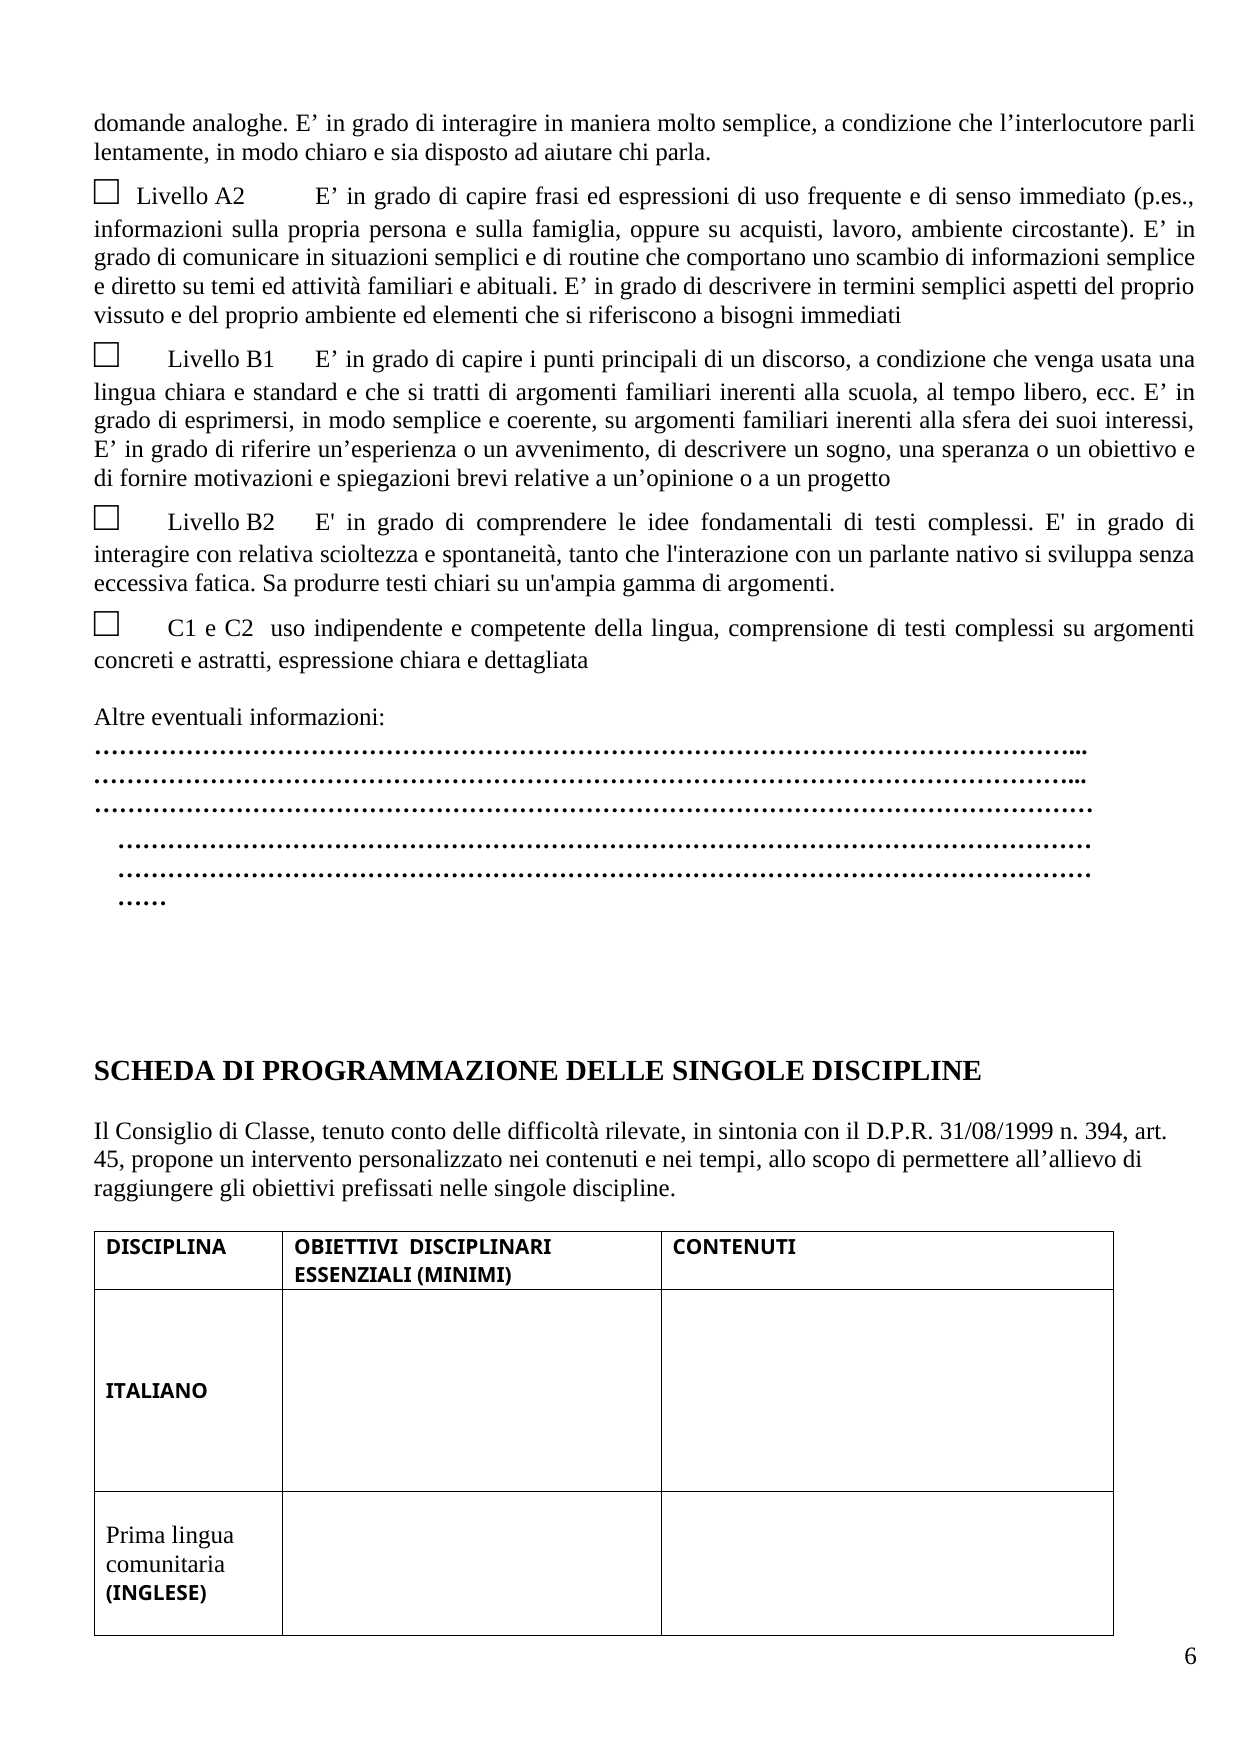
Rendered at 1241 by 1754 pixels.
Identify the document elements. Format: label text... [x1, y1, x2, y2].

text …………………………………………………………………………………………………………………………………………………………………………………………………………………… [118, 825, 1107, 911]
table_cell [662, 1290, 1113, 1491]
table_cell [95, 1492, 282, 1635]
text ………………………………………………………………………………………………………… [94, 789, 1196, 817]
text □ Livello B2 E' in grado di comprendere le idee fondamentali di testi complessi. E' in grado di interagire con relativa scioltezza e spontaneità, tanto che l'interazione con un parlante nativo si sviluppa senza eccessiva fatica. Sa produrre testi chiari su un'ampia gamma di argomenti. [94, 492, 1196, 597]
table_header OBIETTIVI DISCIPLINARI ESSENZIALI (MINIMI) [283, 1232, 661, 1289]
text ………………………………………………………………………………………………………... [94, 731, 1196, 760]
text Altre eventuali informazioni: [94, 702, 1196, 731]
text □ Livello B1 E’ in grado di capire i punti principali di un discorso, a condizione che venga usata una lingua chiara e standard e che si tratti di argomenti familiari inerenti alla scuola, al tempo libero, ecc. E’ in grado di esprimersi, in modo semplice e coerente, su argomenti familiari inerenti alla sfera dei suoi interessi, E’ in grado di riferire un’esperienza o un avvenimento, di descrivere un sogno, una speranza o un obiettivo e di fornire motivazioni e spiegazioni brevi relative a un’opinione o a un progetto [94, 329, 1196, 492]
table_cell ITALIANO [95, 1290, 282, 1491]
text SCHEDA DI PROGRAMMAZIONE DELLE SINGOLE DISCIPLINE [94, 1053, 1196, 1087]
table_cell [662, 1492, 1113, 1635]
table_header CONTENUTI [662, 1232, 1113, 1289]
table_cell [283, 1492, 661, 1635]
table_cell [283, 1290, 661, 1491]
text Il Consiglio di Classe, tenuto conto delle difficoltà rilevate, in sintonia con il D.P.R. 31/08/1999 n. 394, art. 45, propone un intervento personalizzato nei contenuti e nei tempi, allo scopo di permettere all’allievo di raggiungere gli obiettivi prefissati nelle singole discipline. [94, 1116, 1196, 1202]
text ………………………………………………………………………………………………………... [94, 760, 1196, 789]
table_header DISCIPLINA [95, 1232, 282, 1289]
text □ Livello A2 E’ in grado di capire frasi ed espressioni di uso frequente e di senso immediato (p.es., informazioni sulla propria persona e sulla famiglia, oppure su acquisti, lavoro, ambiente circostante). E’ in grado di comunicare in situazioni semplici e di routine che comportano uno scambio di informazioni semplice e diretto su temi ed attività familiari e abituali. E’ in grado di descrivere in termini semplici aspetti del proprio vissuto e del proprio ambiente ed elementi che si riferiscono a bisogni immediati [94, 166, 1196, 329]
text □ C1 e C2 uso indipendente e competente della lingua, comprensione di testi complessi su argomenti concreti e astratti, espressione chiara e dettagliata [94, 597, 1196, 674]
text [94, 108, 1196, 166]
